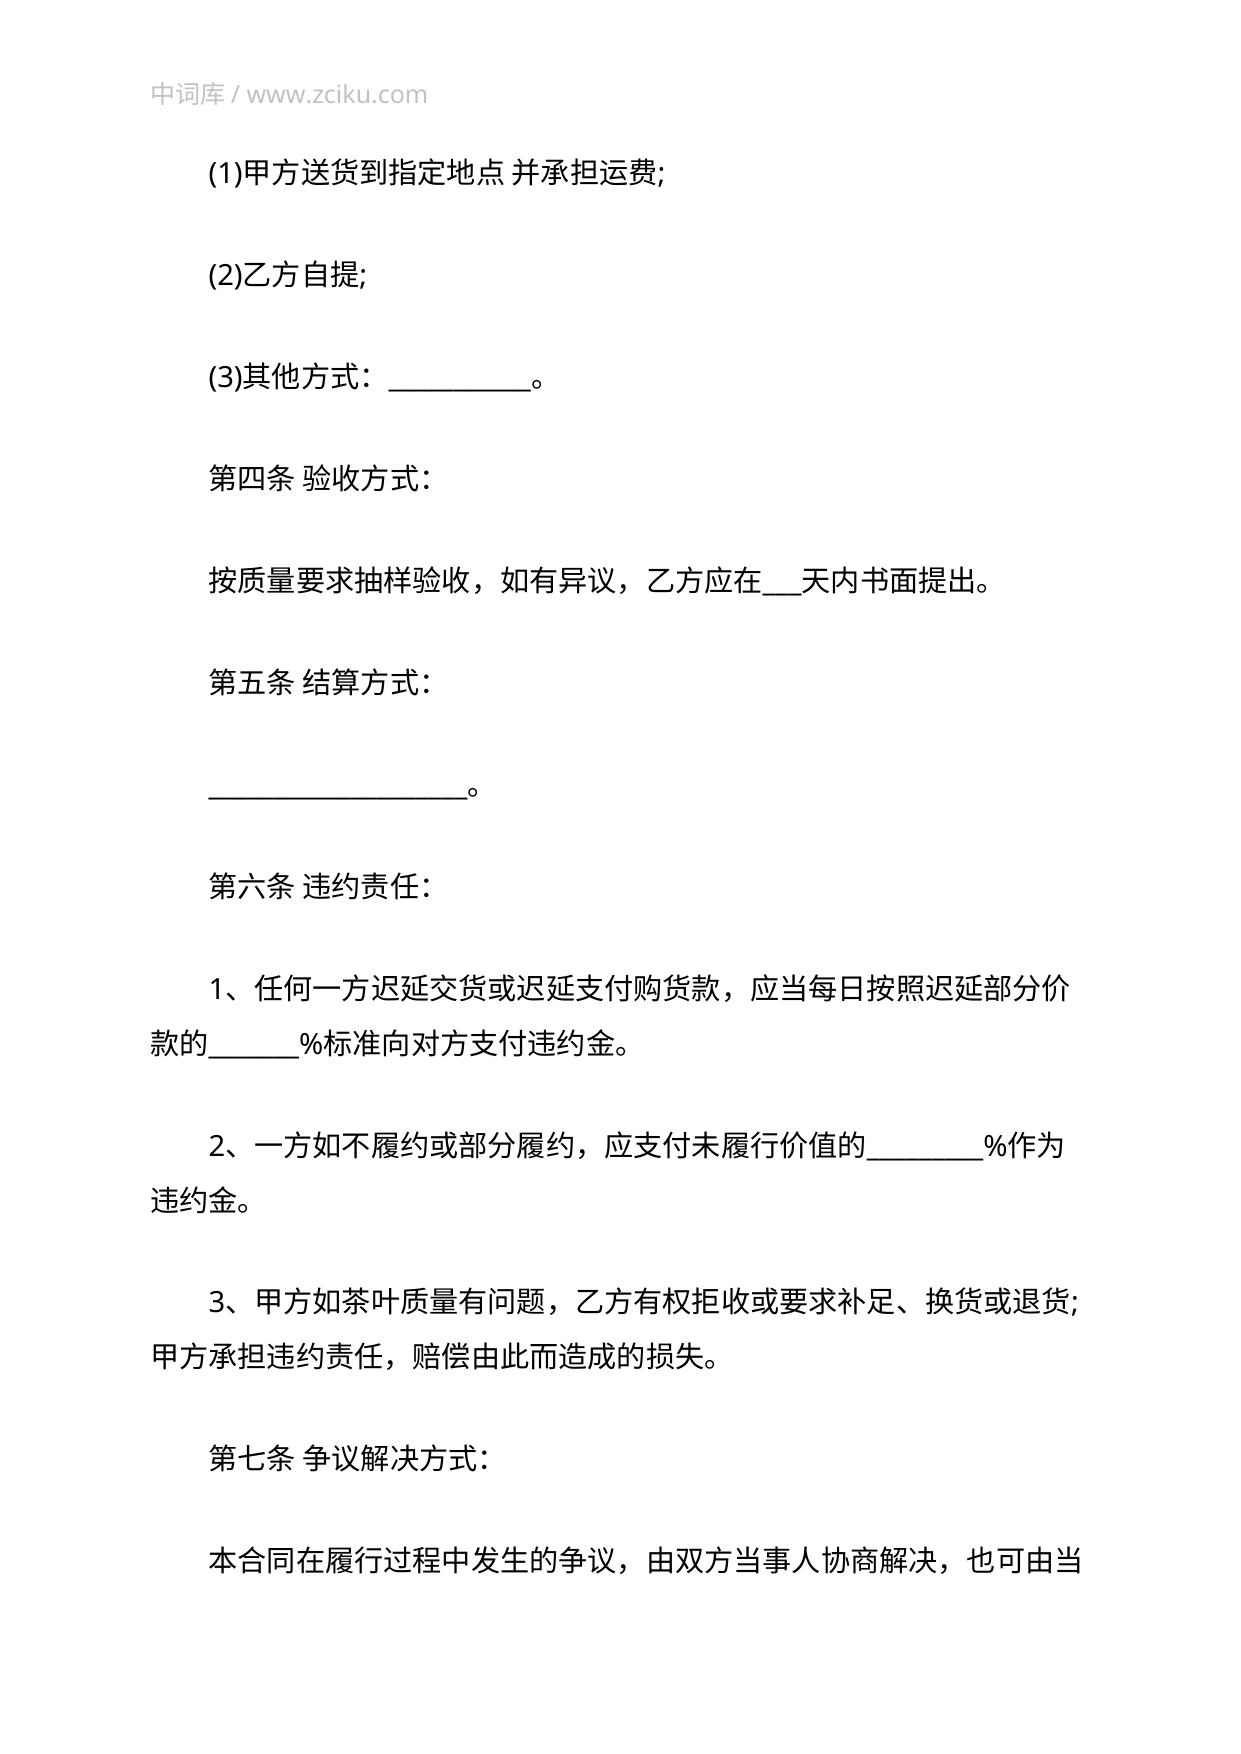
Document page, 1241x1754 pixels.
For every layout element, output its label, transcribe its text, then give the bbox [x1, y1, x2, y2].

text 3、甲方如茶叶质量有问题，乙方有权拒收或要求补足、换货或退货;甲方承担违约责任，赔偿由此而造成的损失。 [150, 1279, 1090, 1376]
text 第六条 违约责任： [150, 863, 1090, 906]
text 第四条 验收方式： [150, 456, 1090, 498]
text (2)乙方自提; [150, 252, 1090, 294]
text 第七条 争议解决方式： [150, 1436, 1090, 1478]
text 第五条 结算方式： [150, 660, 1090, 702]
text 按质量要求抽样验收，如有异议，乙方应在___天内书面提出。 [150, 558, 1090, 600]
text 2、一方如不履约或部分履约，应支付未履行价值的_________%作为违约金。 [150, 1122, 1090, 1219]
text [150, 1537, 1090, 1580]
text (3)其他方式：___________。 [150, 354, 1090, 396]
text ____________________。 [150, 761, 1090, 804]
text (1)甲方送货到指定地点 并承担运费; [150, 150, 1090, 192]
text 1、任何一方迟延交货或迟延支付购货款，应当每日按照迟延部分价款的_______%标准向对方支付违约金。 [150, 965, 1090, 1063]
